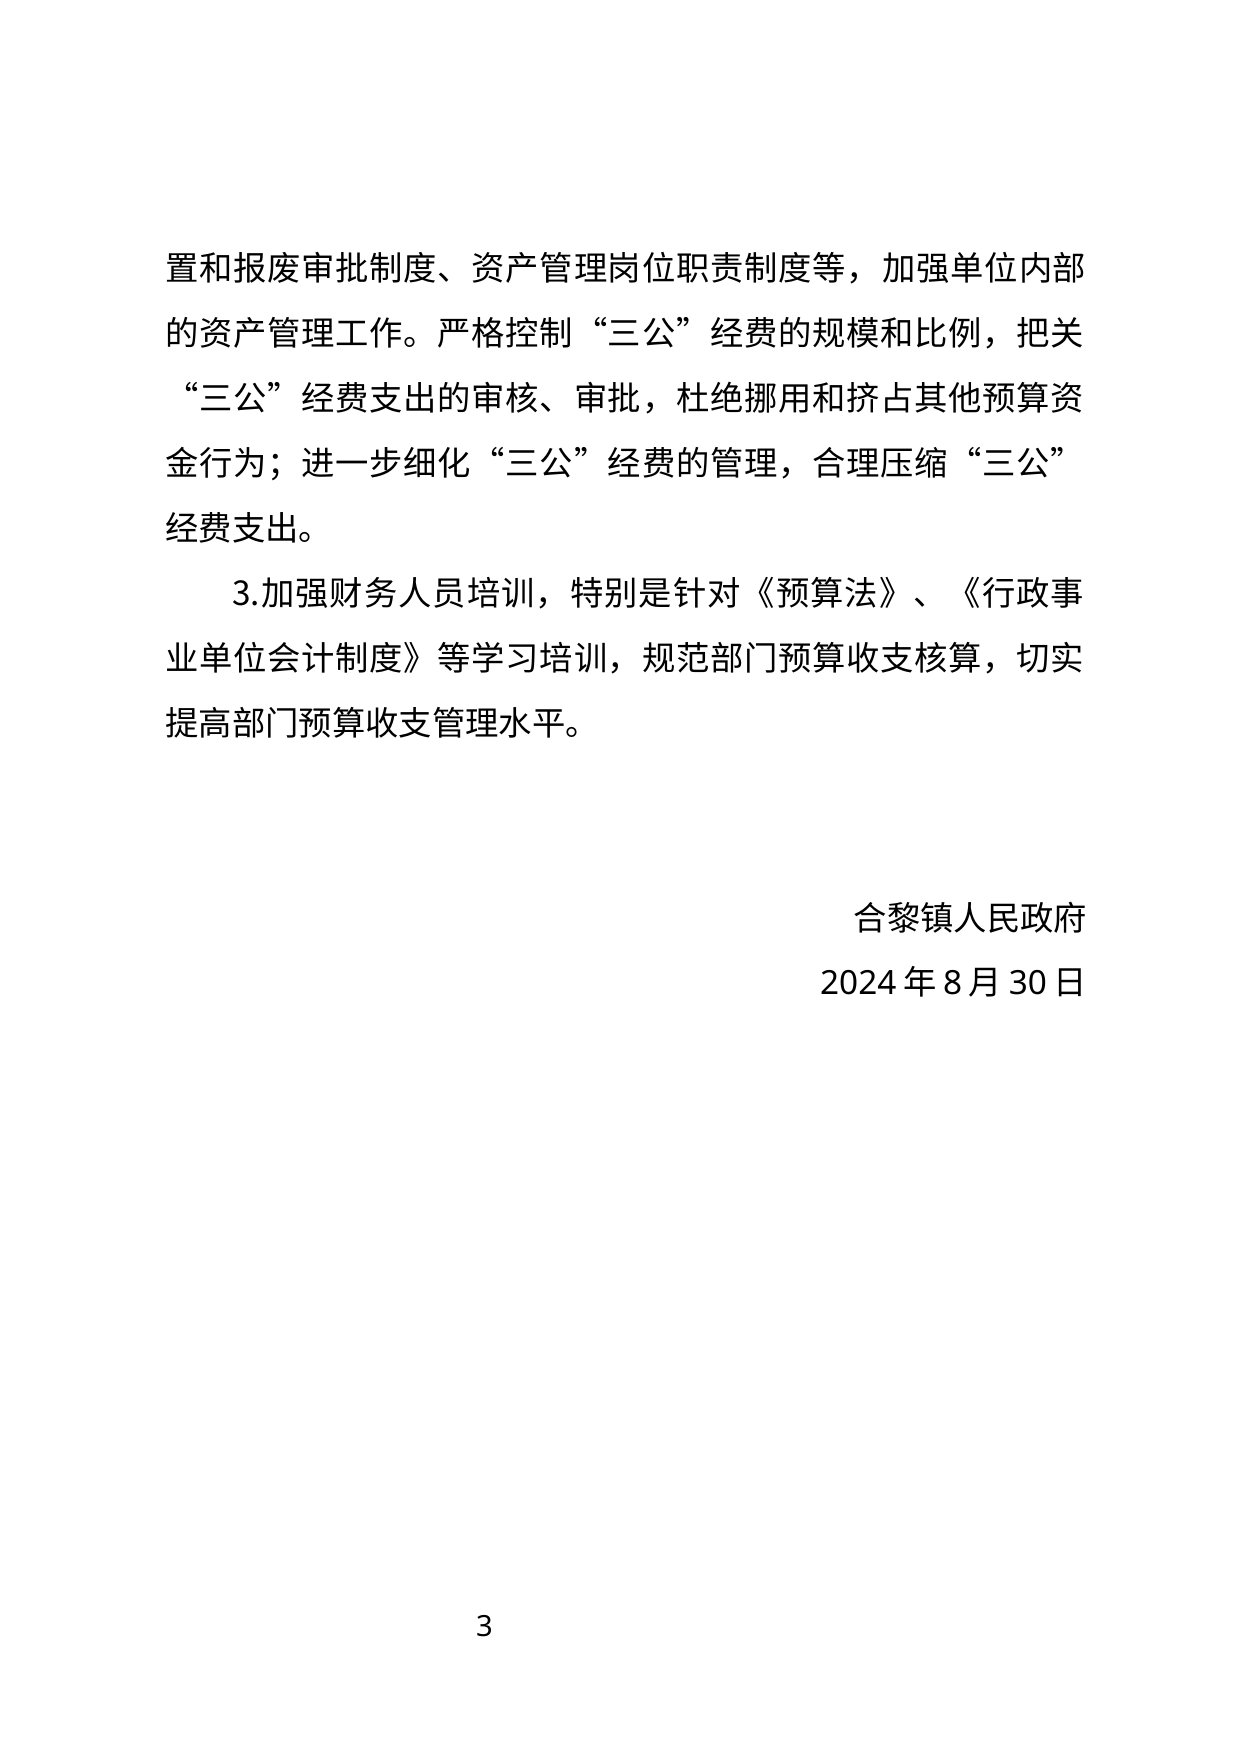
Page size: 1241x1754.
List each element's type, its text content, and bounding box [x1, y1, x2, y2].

text 3.加强财务人员培训，特别是针对《预算法》、《行政事业单位会计制度》等学习培训，规范部门预算收支核算，切实提高部门预算收支管理水平。 [165, 558, 1087, 753]
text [165, 233, 1087, 558]
text 2024年8月30日 [165, 948, 1087, 1013]
text 合黎镇人民政府 [165, 883, 1087, 948]
